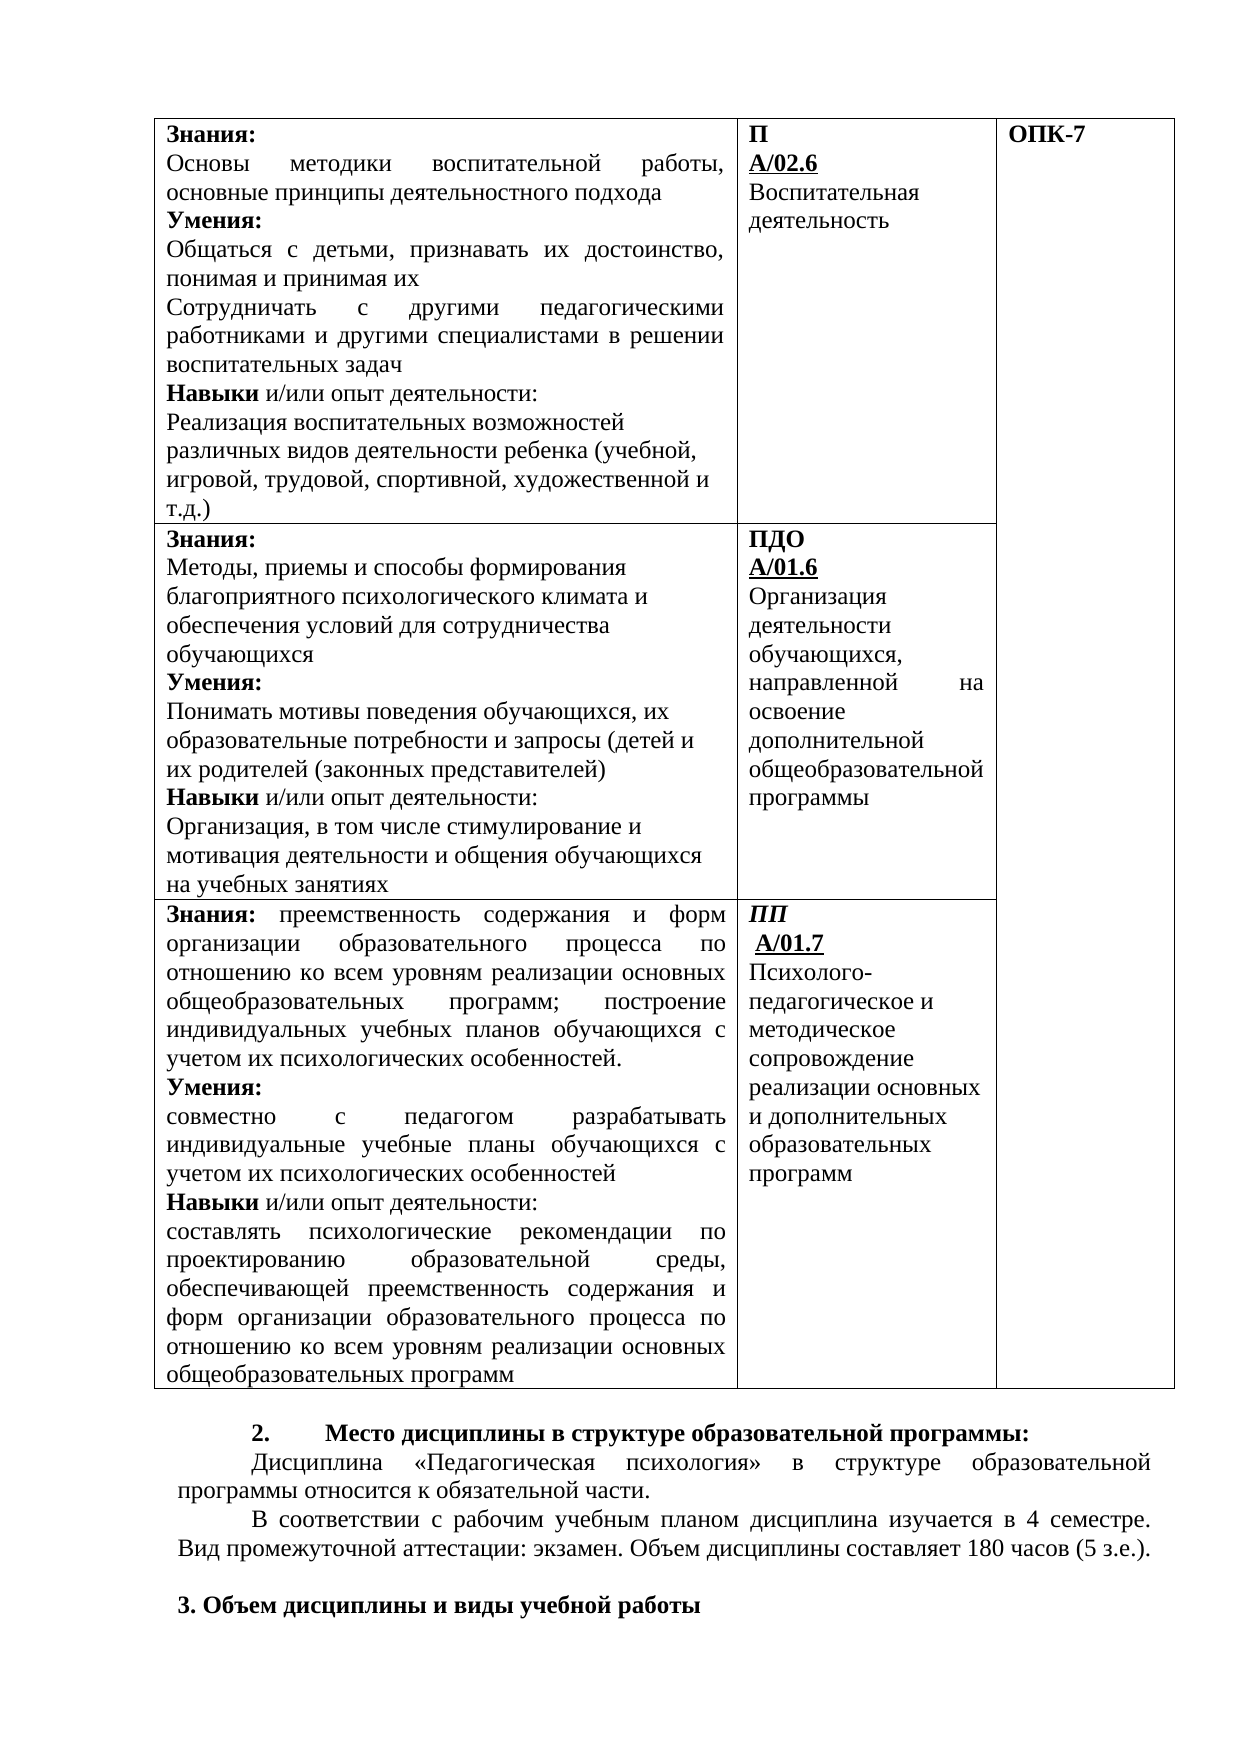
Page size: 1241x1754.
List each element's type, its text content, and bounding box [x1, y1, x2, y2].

text 2. Место дисциплины в структуре образовательной программы: [177, 1418, 1152, 1447]
table_cell ОПК-7 [997, 119, 1174, 1388]
table_cell ПП А/01.7 Психолого-педагогическое и методическое сопровождение реализации основных и дополнительных образовательных программ [738, 900, 996, 1388]
text 3. Объем дисциплины и виды учебной работы [177, 1591, 1152, 1619]
table_cell П А/02.6 Воспитательная деятельность [738, 119, 996, 523]
text В соответствии с рабочим учебным планом дисциплина изучается в 4 семестре. Вид промежуточной аттестации: экзамен. Объем дисциплины составляет 180 часов (5 з.е.). [177, 1504, 1152, 1562]
table_cell Знания: Методы, приемы и способы формирования благоприятного психологического климата и обеспечения условий для сотрудничества обучающихся Умения: Понимать мотивы поведения обучающихся, их образовательные потребности и запросы (детей и их родителей (законных представителей) Навыки и/или опыт деятельности: Организация, в том числе стимулирование и мотивация деятельности и общения обучающихся на учебных занятиях [155, 524, 737, 898]
text Дисциплина «Педагогическая психология» в структуре образовательной программы относится к обязательной части. [177, 1447, 1152, 1504]
table_cell Знания: Основы методики воспитательной работы, основные принципы деятельностного подхода Умения: Общаться с детьми, признавать их достоинство, понимая и принимая их Сотрудничать с другими педагогическими работниками и другими специалистами в решении воспитательных задач Навыки и/или опыт деятельности: Реализация воспитательных возможностей различных видов деятельности ребенка (учебной, игровой, трудовой, спортивной, художественной и т.д.) [155, 119, 737, 523]
table_cell ПДО А/01.6 Организация деятельности обучающихся, направленной на освоение дополнительной общеобразовательной программы [738, 524, 996, 898]
table_cell Знания: преемственность содержания и форм организации образовательного процесса по отношению ко всем уровням реализации основных общеобразовательных программ; построение индивидуальных учебных планов обучающихся с учетом их психологических особенностей. Умения: совместно с педагогом разрабатывать индивидуальные учебные планы обучающихся с учетом их психологических особенностей Навыки и/или опыт деятельности: составлять психологические рекомендации по проектированию образовательной среды, обеспечивающей преемственность содержания и форм организации образовательного процесса по отношению ко всем уровням реализации основных общеобразовательных программ [155, 900, 737, 1388]
